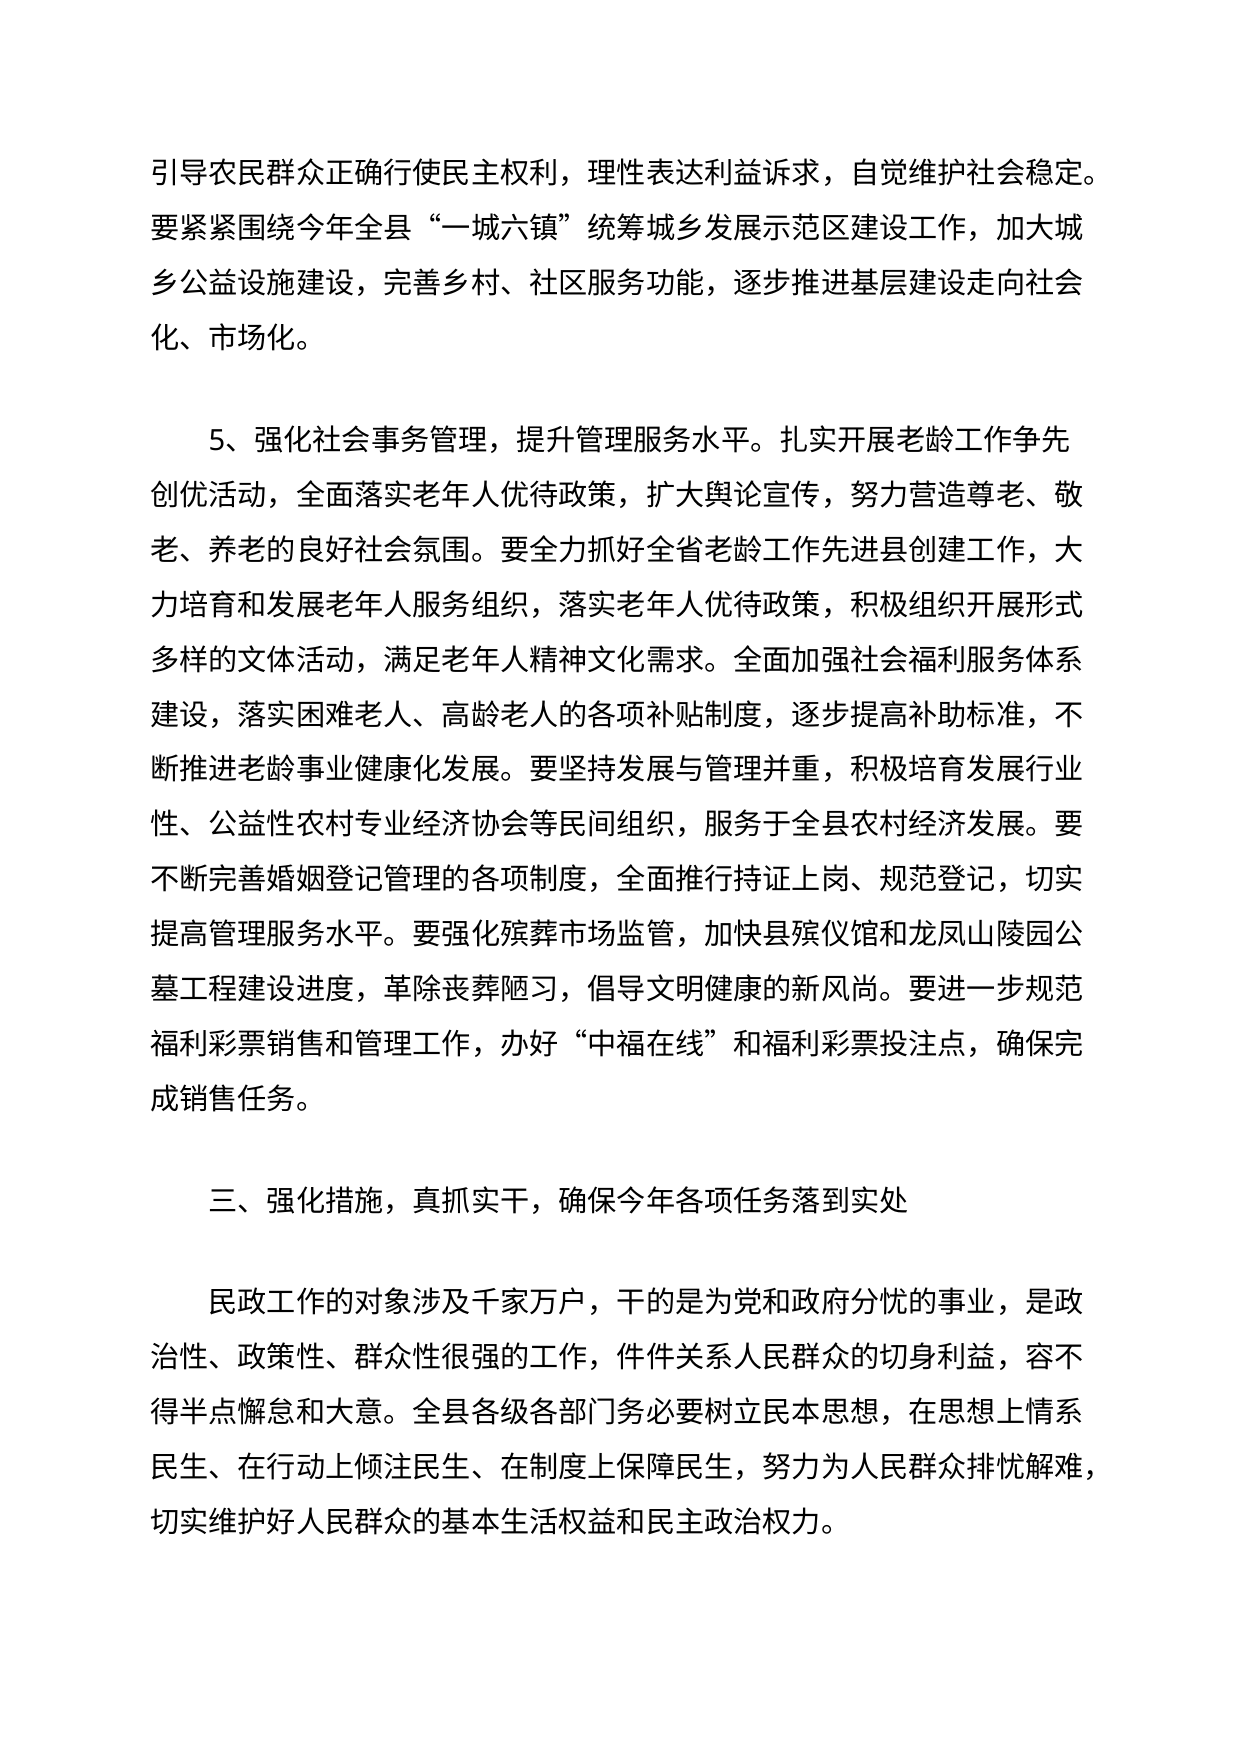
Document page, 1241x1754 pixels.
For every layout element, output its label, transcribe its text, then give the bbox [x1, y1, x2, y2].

text 三、强化措施，真抓实干，确保今年各项任务落到实处 [150, 1177, 1090, 1219]
text 5、强化社会事务管理，提升管理服务水平。扎实开展老龄工作争先创优活动，全面落实老年人优待政策，扩大舆论宣传，努力营造尊老、敬老、养老的良好社会氛围。要全力抓好全省老龄工作先进县创建工作，大力培育和发展老年人服务组织，落实老年人优待政策，积极组织开展形式多样的文体活动，满足老年人精神文化需求。全面加强社会福利服务体系建设，落实困难老人、高龄老人的各项补贴制度，逐步提高补助标准，不断推进老龄事业健康化发展。要坚持发展与管理并重，积极培育发展行业性、公益性农村专业经济协会等民间组织，服务于全县农村经济发展。要不断完善婚姻登记管理的各项制度，全面推行持证上岗、规范登记，切实提高管理服务水平。要强化殡葬市场监管，加快县殡仪馆和龙凤山陵园公墓工程建设进度，革除丧葬陋习，倡导文明健康的新风尚。要进一步规范福利彩票销售和管理工作，办好“中福在线”和福利彩票投注点，确保完成销售任务。 [150, 416, 1090, 1118]
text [150, 150, 1090, 357]
text 民政工作的对象涉及千家万户，干的是为党和政府分忧的事业，是政治性、政策性、群众性很强的工作，件件关系人民群众的切身利益，容不得半点懈怠和大意。全县各级各部门务必要树立民本思想，在思想上情系民生、在行动上倾注民生、在制度上保障民生，努力为人民群众排忧解难，切实维护好人民群众的基本生活权益和民主政治权力。 [150, 1279, 1090, 1541]
